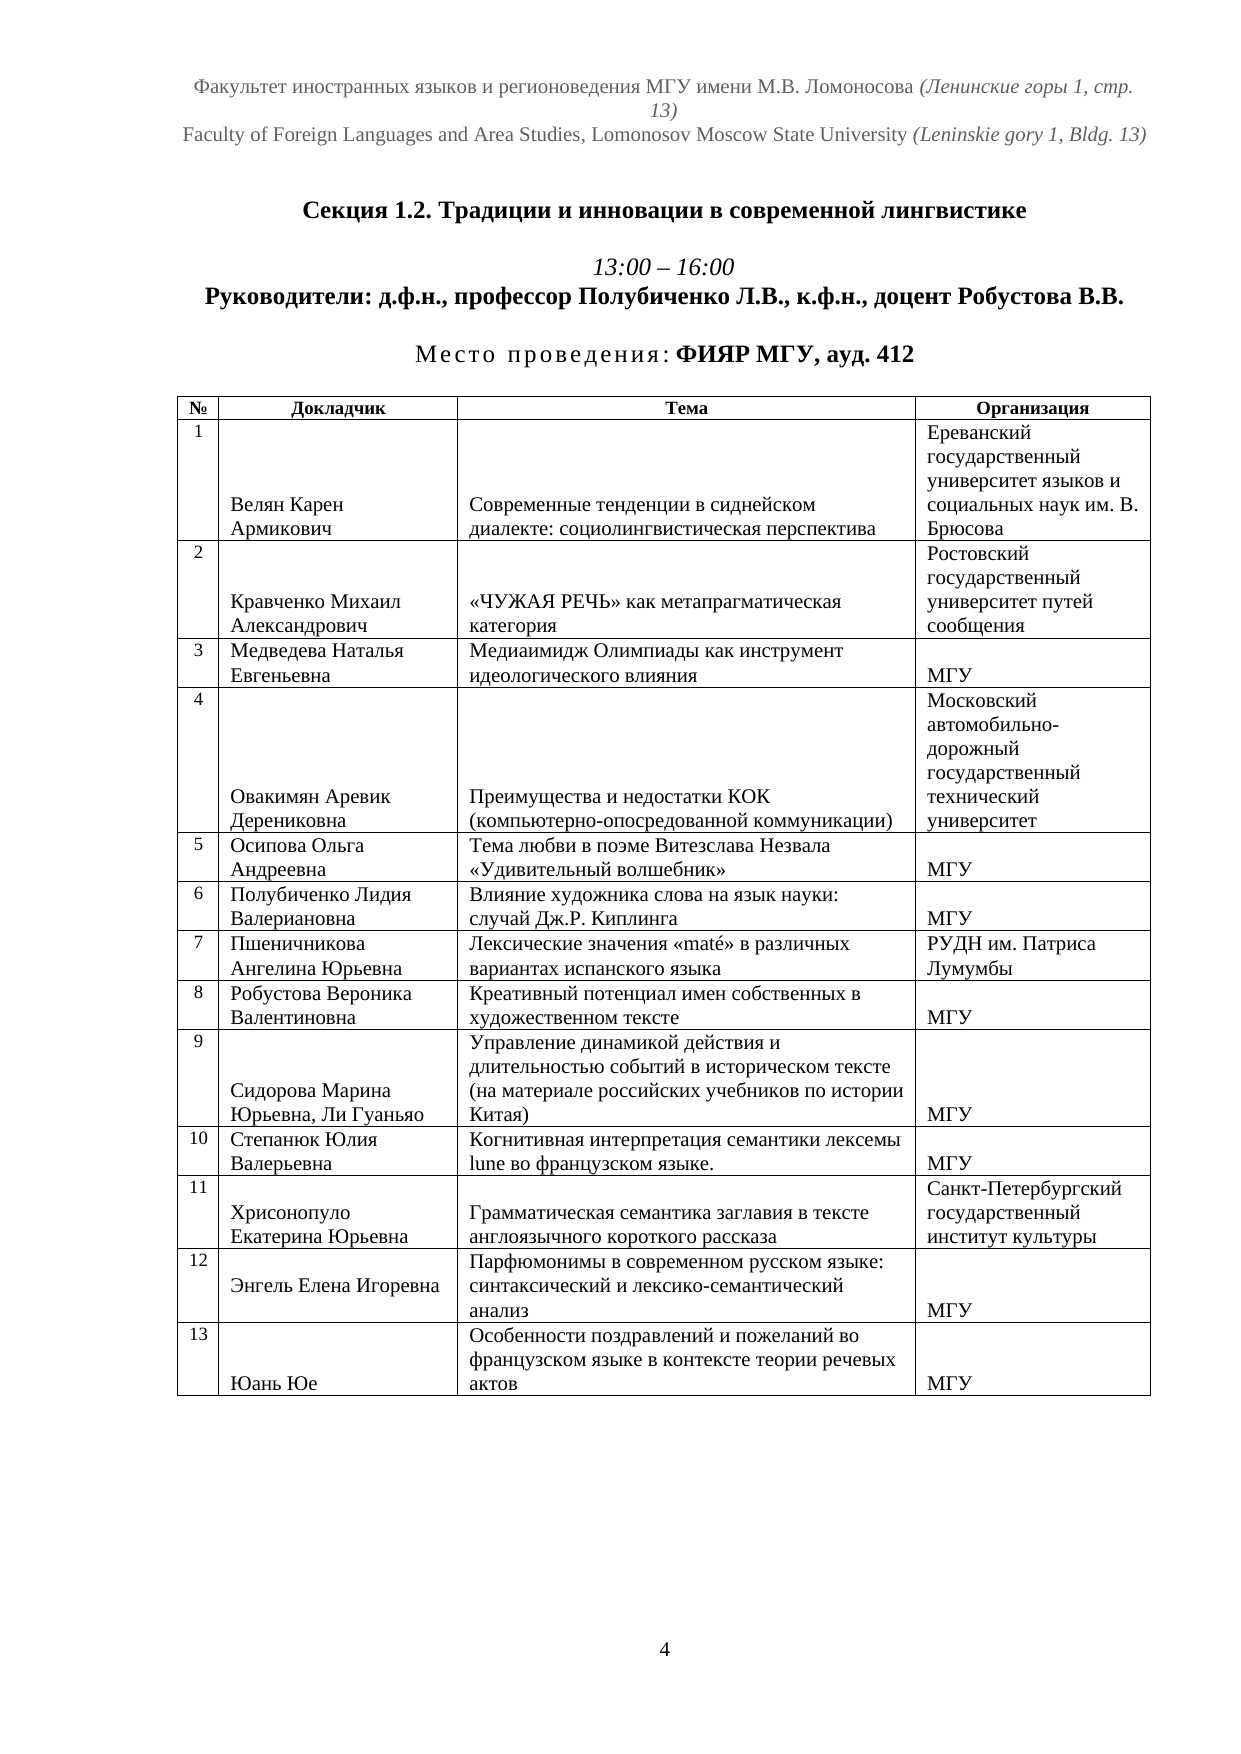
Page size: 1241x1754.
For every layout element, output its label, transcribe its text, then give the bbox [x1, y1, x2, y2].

table_cell 12 [178, 1249, 218, 1322]
table_cell Юань Юе [219, 1323, 457, 1395]
table_cell 8 [178, 981, 218, 1029]
table_cell Ростовский государственный университет путей сообщения [916, 541, 1150, 637]
text Секция 1.2. Традиции и инновации в современной лингвистике [177, 195, 1152, 224]
table_cell МГУ [916, 833, 1150, 881]
table_cell Когнитивная интерпретация семантики лексемы lune во французском языке. [458, 1127, 915, 1175]
table_cell Хрисонопуло Екатерина Юрьевна [219, 1176, 457, 1248]
table_header Организация [916, 397, 1150, 419]
table_cell Тема любви в поэме Витезслава Незвала «Удивительный волшебник» [458, 833, 915, 881]
table_cell МГУ [916, 1030, 1150, 1126]
table_cell 9 [178, 1030, 218, 1126]
table_cell МГУ [916, 639, 1150, 687]
table_cell МГУ [916, 1249, 1150, 1322]
table_cell Лексические значения «maté» в различных вариантах испанского языка [458, 931, 915, 979]
table_cell Медведева Наталья Евгеньевна [219, 639, 457, 687]
table_cell Управление динамикой действия и длительностью событий в историческом тексте (на материале российских учебников по истории Китая) [458, 1030, 915, 1126]
table_cell МГУ [916, 882, 1150, 930]
table_header № [178, 397, 218, 419]
table_cell «ЧУЖАЯ РЕЧЬ» как метапрагматическая категория [458, 541, 915, 637]
table_cell Медиаимидж Олимпиады как инструмент идеологического влияния [458, 639, 915, 687]
text 13:00 – 16:00 [177, 252, 1152, 281]
table_cell Энгель Елена Игоревна [219, 1249, 457, 1322]
table_cell РУДН им. Патриса Лумумбы [916, 931, 1150, 979]
table_cell Московский автомобильно-дорожный государственный технический университет [916, 688, 1150, 832]
table_cell Кравченко Михаил Александрович [219, 541, 457, 637]
table_cell 7 [178, 931, 218, 979]
table_header Тема [458, 397, 915, 419]
table_cell Полубиченко Лидия Валериановна [219, 882, 457, 930]
table_cell Грамматическая семантика заглавия в тексте англоязычного короткого рассказа [458, 1176, 915, 1248]
table_cell Осипова Ольга Андреевна [219, 833, 457, 881]
table_cell Парфюмонимы в современном русском языке: синтаксический и лексико-семантический анализ [458, 1249, 915, 1322]
table_cell Ереванский государственный университет языков и социальных наук им. В. Брюсова [916, 420, 1150, 540]
table_cell 13 [178, 1323, 218, 1395]
table_cell 2 [178, 541, 218, 637]
text Руководители: д.ф.н., профессор Полубиченко Л.В., к.ф.н., доцент Робустова В.В. [177, 281, 1152, 310]
table_cell МГУ [916, 1127, 1150, 1175]
table_cell Сидорова Марина Юрьевна, Ли Гуаньяо [219, 1030, 457, 1126]
table_cell 4 [178, 688, 218, 832]
table_cell Современные тенденции в сиднейском диалекте: социолингвистическая перспектива [458, 420, 915, 540]
table_cell Особенности поздравлений и пожеланий во французском языке в контексте теории речевых актов [458, 1323, 915, 1395]
table_cell 11 [178, 1176, 218, 1248]
table_cell Пшеничникова Ангелина Юрьевна [219, 931, 457, 979]
table_cell Робустова Вероника Валентиновна [219, 981, 457, 1029]
table_cell МГУ [916, 1323, 1150, 1395]
table_cell Санкт-Петербургский государственный институт культуры [916, 1176, 1150, 1248]
table_cell Степанюк Юлия Валерьевна [219, 1127, 457, 1175]
table_cell 1 [178, 420, 218, 540]
table_cell 3 [178, 639, 218, 687]
table_cell Влияние художника слова на язык науки: случай Дж.Р. Киплинга [458, 882, 915, 930]
table_cell МГУ [916, 981, 1150, 1029]
text Место проведения: ФИЯР МГУ, ауд. 412 [177, 339, 1152, 367]
table_cell 5 [178, 833, 218, 881]
table_cell Преимущества и недостатки КОК (компьютерно-опосредованной коммуникации) [458, 688, 915, 832]
table_header Докладчик [219, 397, 457, 419]
table_cell 10 [178, 1127, 218, 1175]
table_cell Овакимян Аревик Дерениковна [219, 688, 457, 832]
table_cell Велян Карен Армикович [219, 420, 457, 540]
table_cell 6 [178, 882, 218, 930]
table_cell Креативный потенциал имен собственных в художественном тексте [458, 981, 915, 1029]
